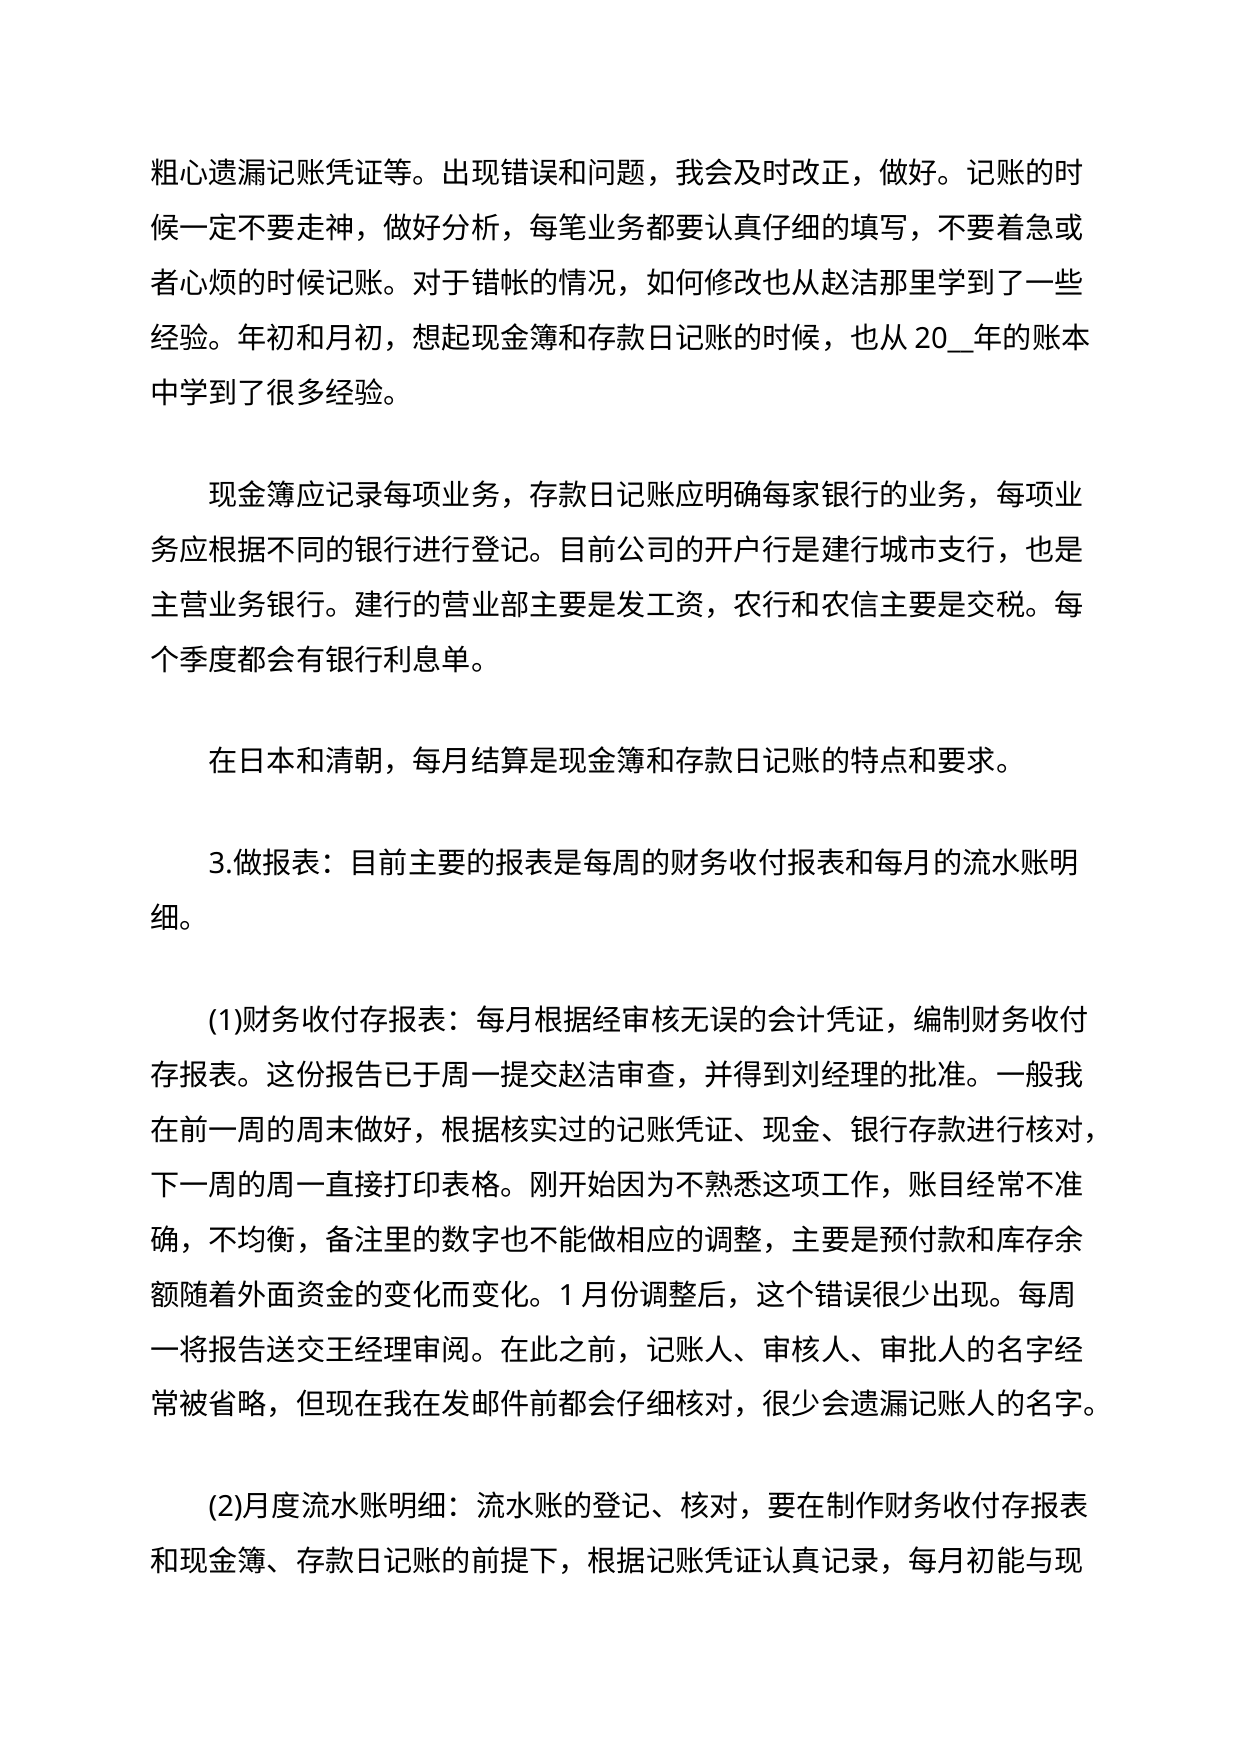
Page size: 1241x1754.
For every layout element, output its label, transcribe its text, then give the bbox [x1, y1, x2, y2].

text (1)财务收付存报表：每月根据经审核无误的会计凭证，编制财务收付存报表。这份报告已于周一提交赵洁审查，并得到刘经理的批准。一般我在前一周的周末做好，根据核实过的记账凭证、现金、银行存款进行核对，下一周的周一直接打印表格。刚开始因为不熟悉这项工作，账目经常不准确，不均衡，备注里的数字也不能做相应的调整，主要是预付款和库存余额随着外面资金的变化而变化。1月份调整后，这个错误很少出现。每周一将报告送交王经理审阅。在此之前，记账人、审核人、审批人的名字经常被省略，但现在我在发邮件前都会仔细核对，很少会遗漏记账人的名字。 [150, 996, 1090, 1423]
text 在日本和清朝，每月结算是现金簿和存款日记账的特点和要求。 [150, 738, 1090, 780]
text 现金簿应记录每项业务，存款日记账应明确每家银行的业务，每项业务应根据不同的银行进行登记。目前公司的开户行是建行城市支行，也是主营业务银行。建行的营业部主要是发工资，农行和农信主要是交税。每个季度都会有银行利息单。 [150, 471, 1090, 678]
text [150, 1483, 1090, 1580]
text 3.做报表：目前主要的报表是每周的财务收付报表和每月的流水账明细。 [150, 840, 1090, 937]
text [150, 150, 1090, 412]
